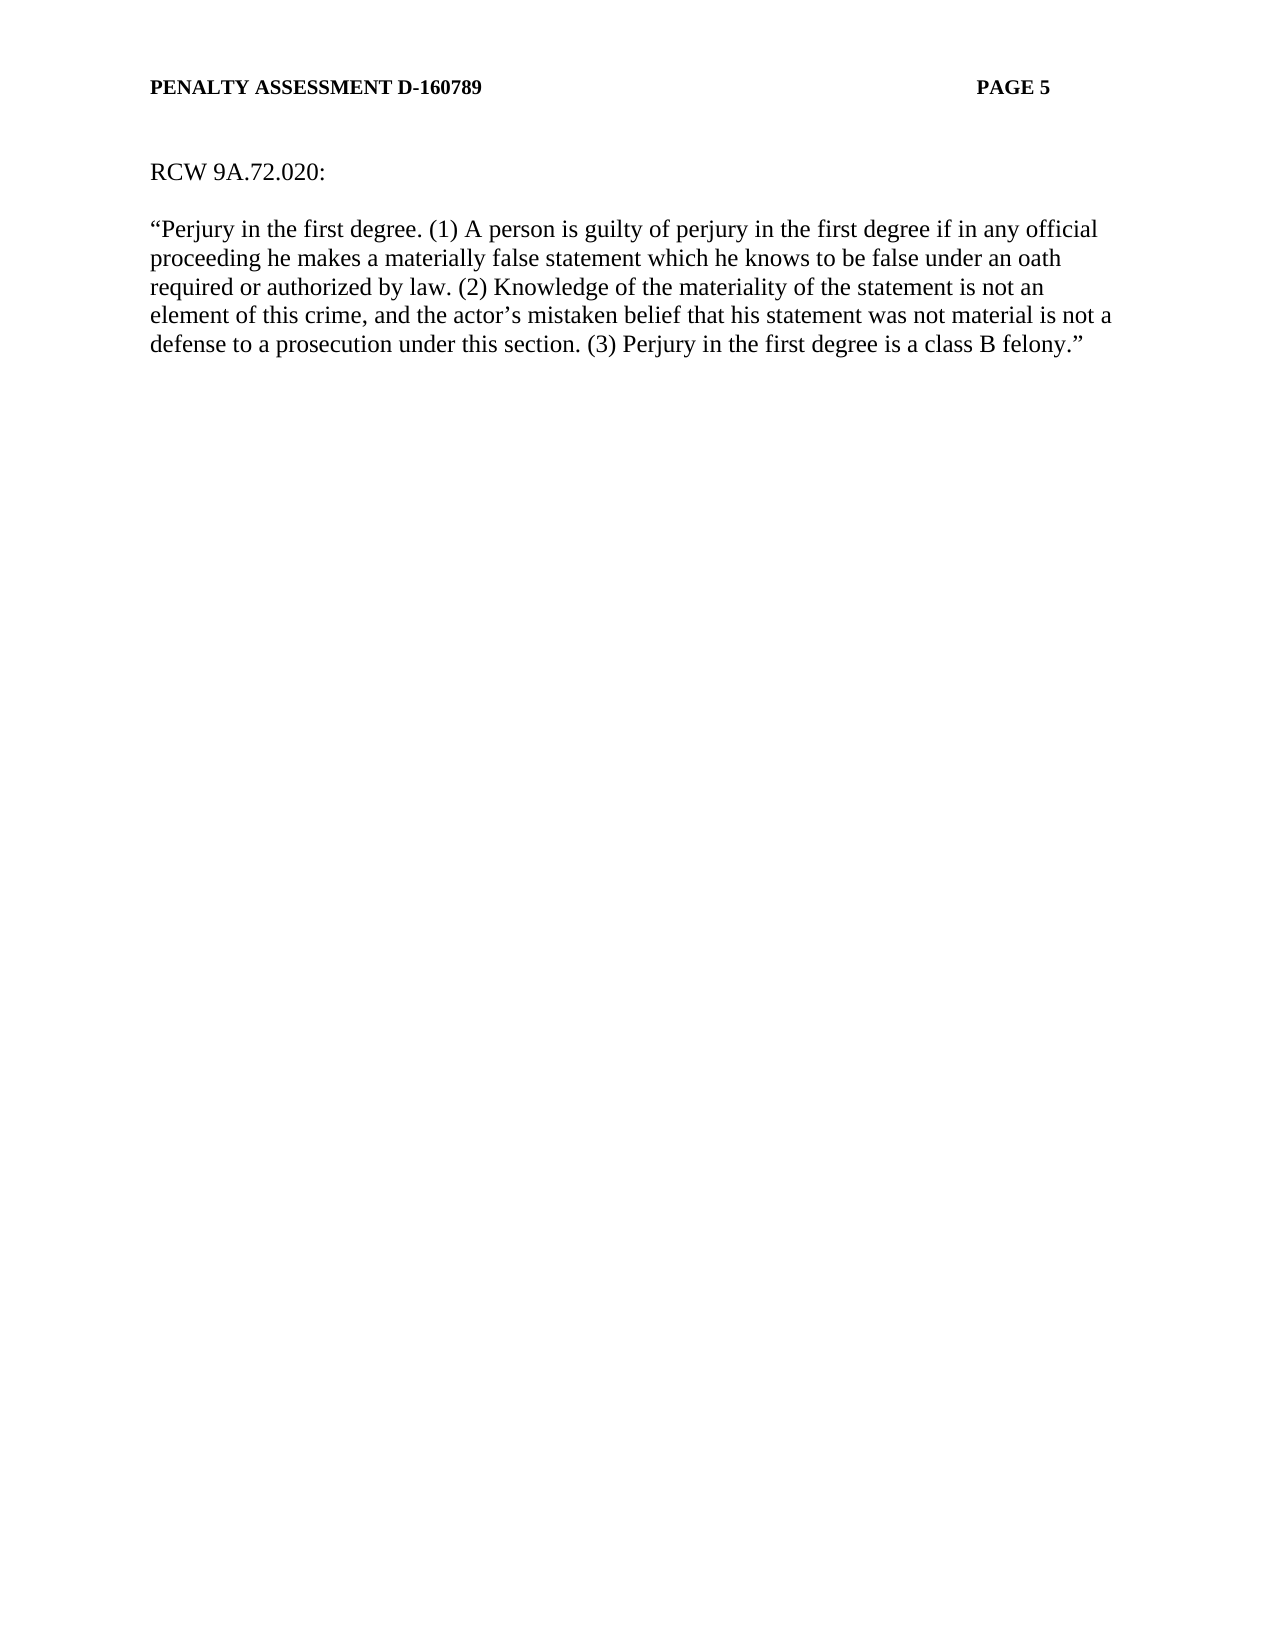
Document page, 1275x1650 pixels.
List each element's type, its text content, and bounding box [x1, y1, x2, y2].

text “Perjury in the first degree. (1) A person is guilty of perjury in the first degree if in any official proceeding he makes a materially false statement which he knows to be false under an oath required or authorized by law. (2) Knowledge of the materiality of the statement is not an element of this crime, and the actor’s mistaken belief that his statement was not material is not a defense to a prosecution under this section. (3) Perjury in the first degree is a class B felony.” [150, 214, 1125, 358]
text RCW 9A.72.020: [150, 157, 1125, 185]
